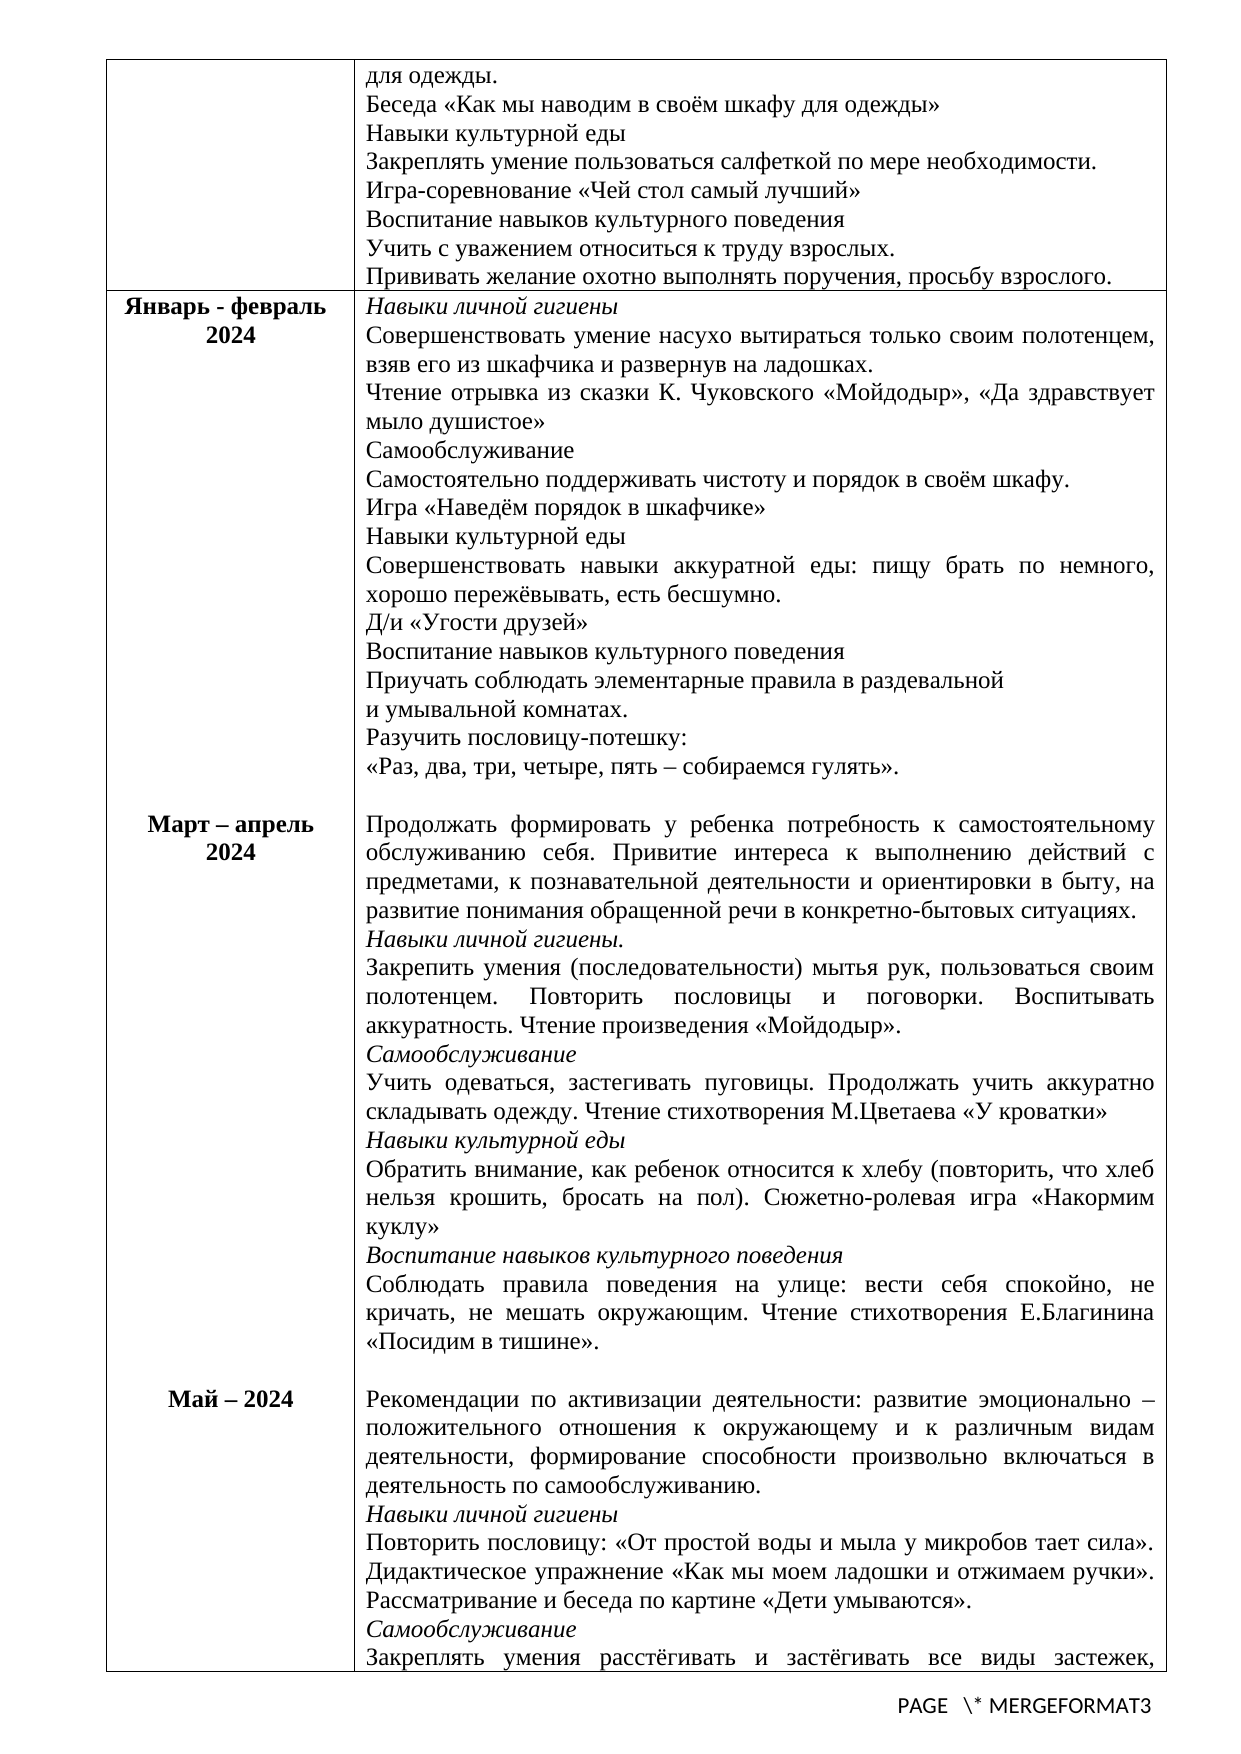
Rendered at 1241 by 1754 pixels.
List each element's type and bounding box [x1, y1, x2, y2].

table_cell [355, 291, 1166, 1671]
table_cell [107, 291, 354, 1671]
table_cell [107, 60, 354, 290]
table_cell [355, 60, 1166, 290]
